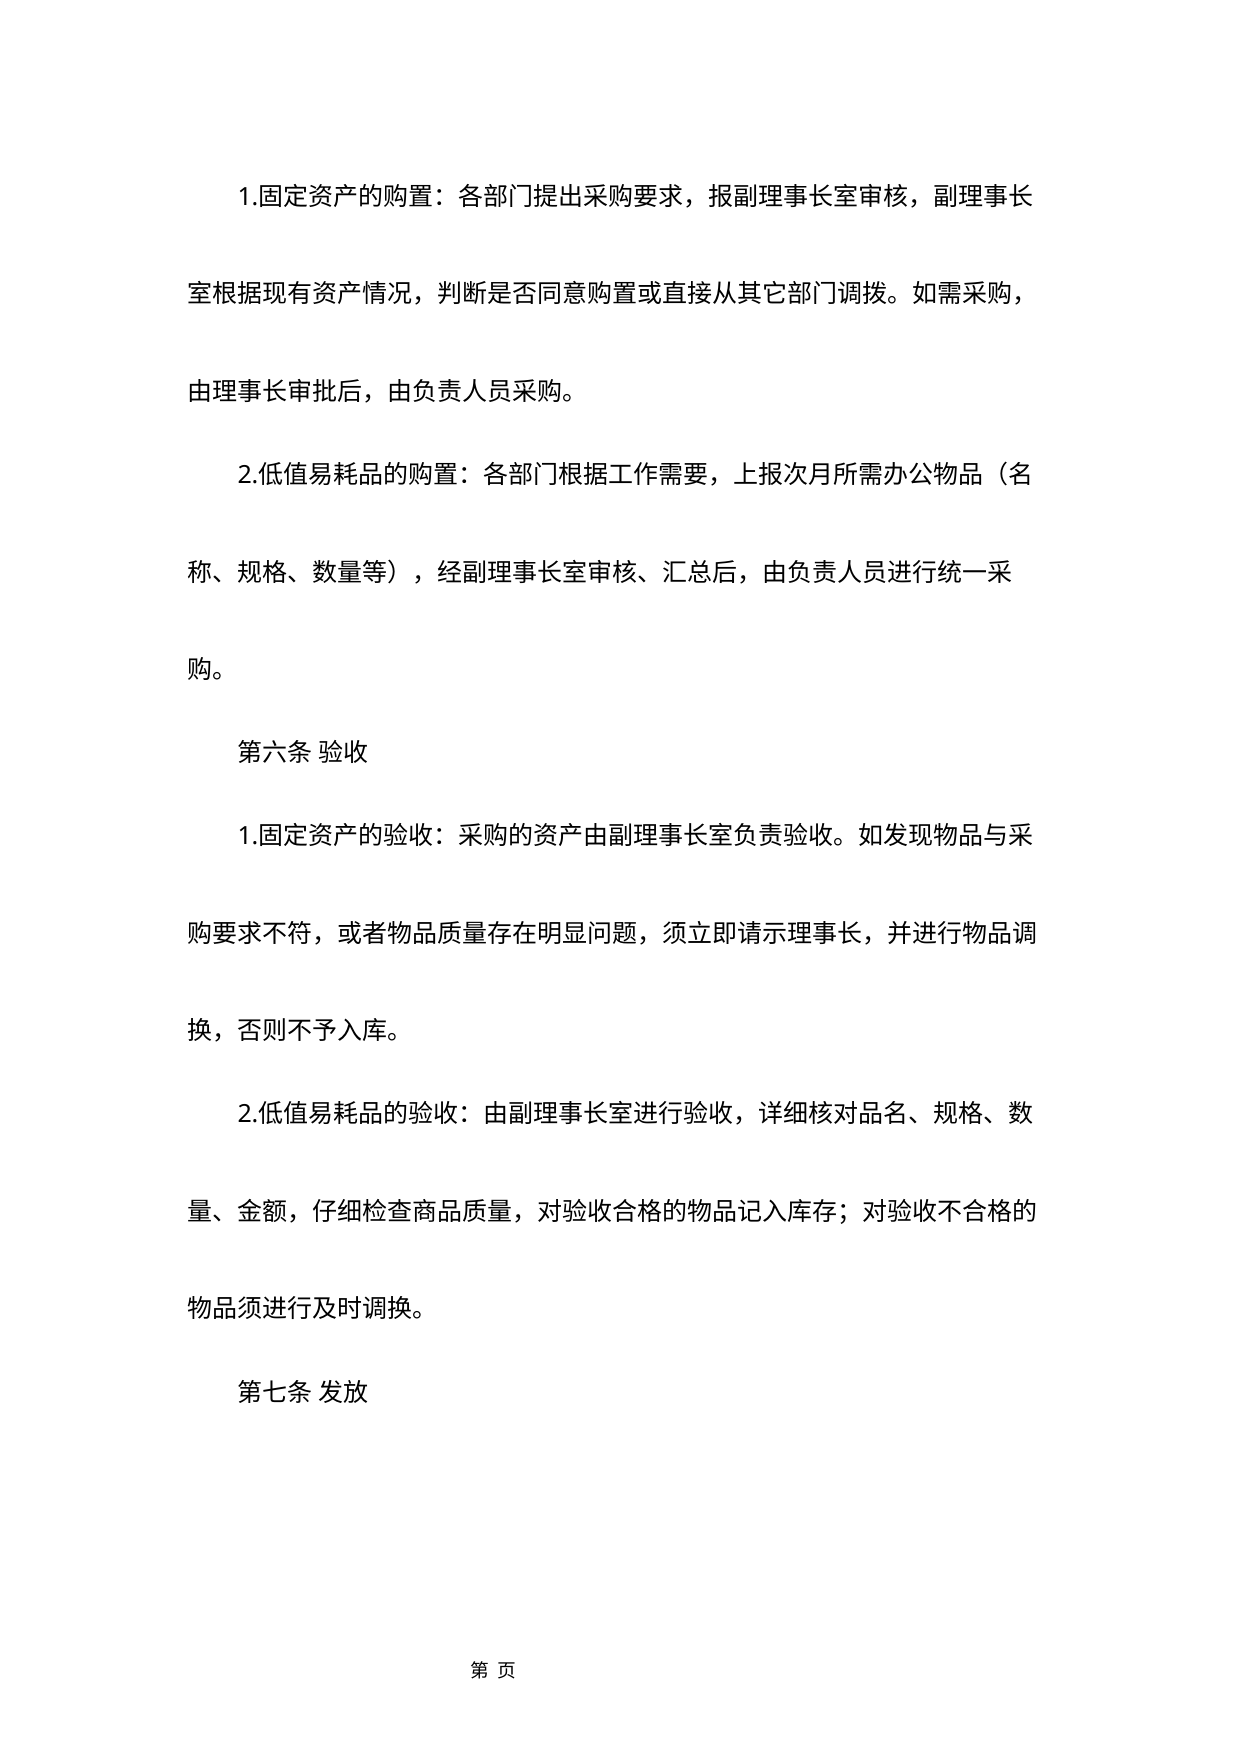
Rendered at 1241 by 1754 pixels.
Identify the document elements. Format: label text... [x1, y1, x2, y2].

text 1.固定资产的购置：各部门提出采购要求，报副理事长室审核，副理事长室根据现有资产情况，判断是否同意购置或直接从其它部门调拨。如需采购，由理事长审批后，由负责人员采购。 [187, 162, 1053, 422]
text 2.低值易耗品的验收：由副理事长室进行验收，详细核对品名、规格、数量、金额，仔细检查商品质量，对验收合格的物品记入库存；对验收不合格的物品须进行及时调换。 [187, 1079, 1053, 1339]
text 第六条 验收 [187, 718, 1053, 783]
text 2.低值易耗品的购置：各部门根据工作需要，上报次月所需办公物品（名称、规格、数量等），经副理事长室审核、汇总后，由负责人员进行统一采购。 [187, 440, 1053, 700]
text 1.固定资产的验收：采购的资产由副理事长室负责验收。如发现物品与采购要求不符，或者物品质量存在明显问题，须立即请示理事长，并进行物品调换，否则不予入库。 [187, 801, 1053, 1061]
text 第七条 发放 [187, 1358, 1053, 1423]
